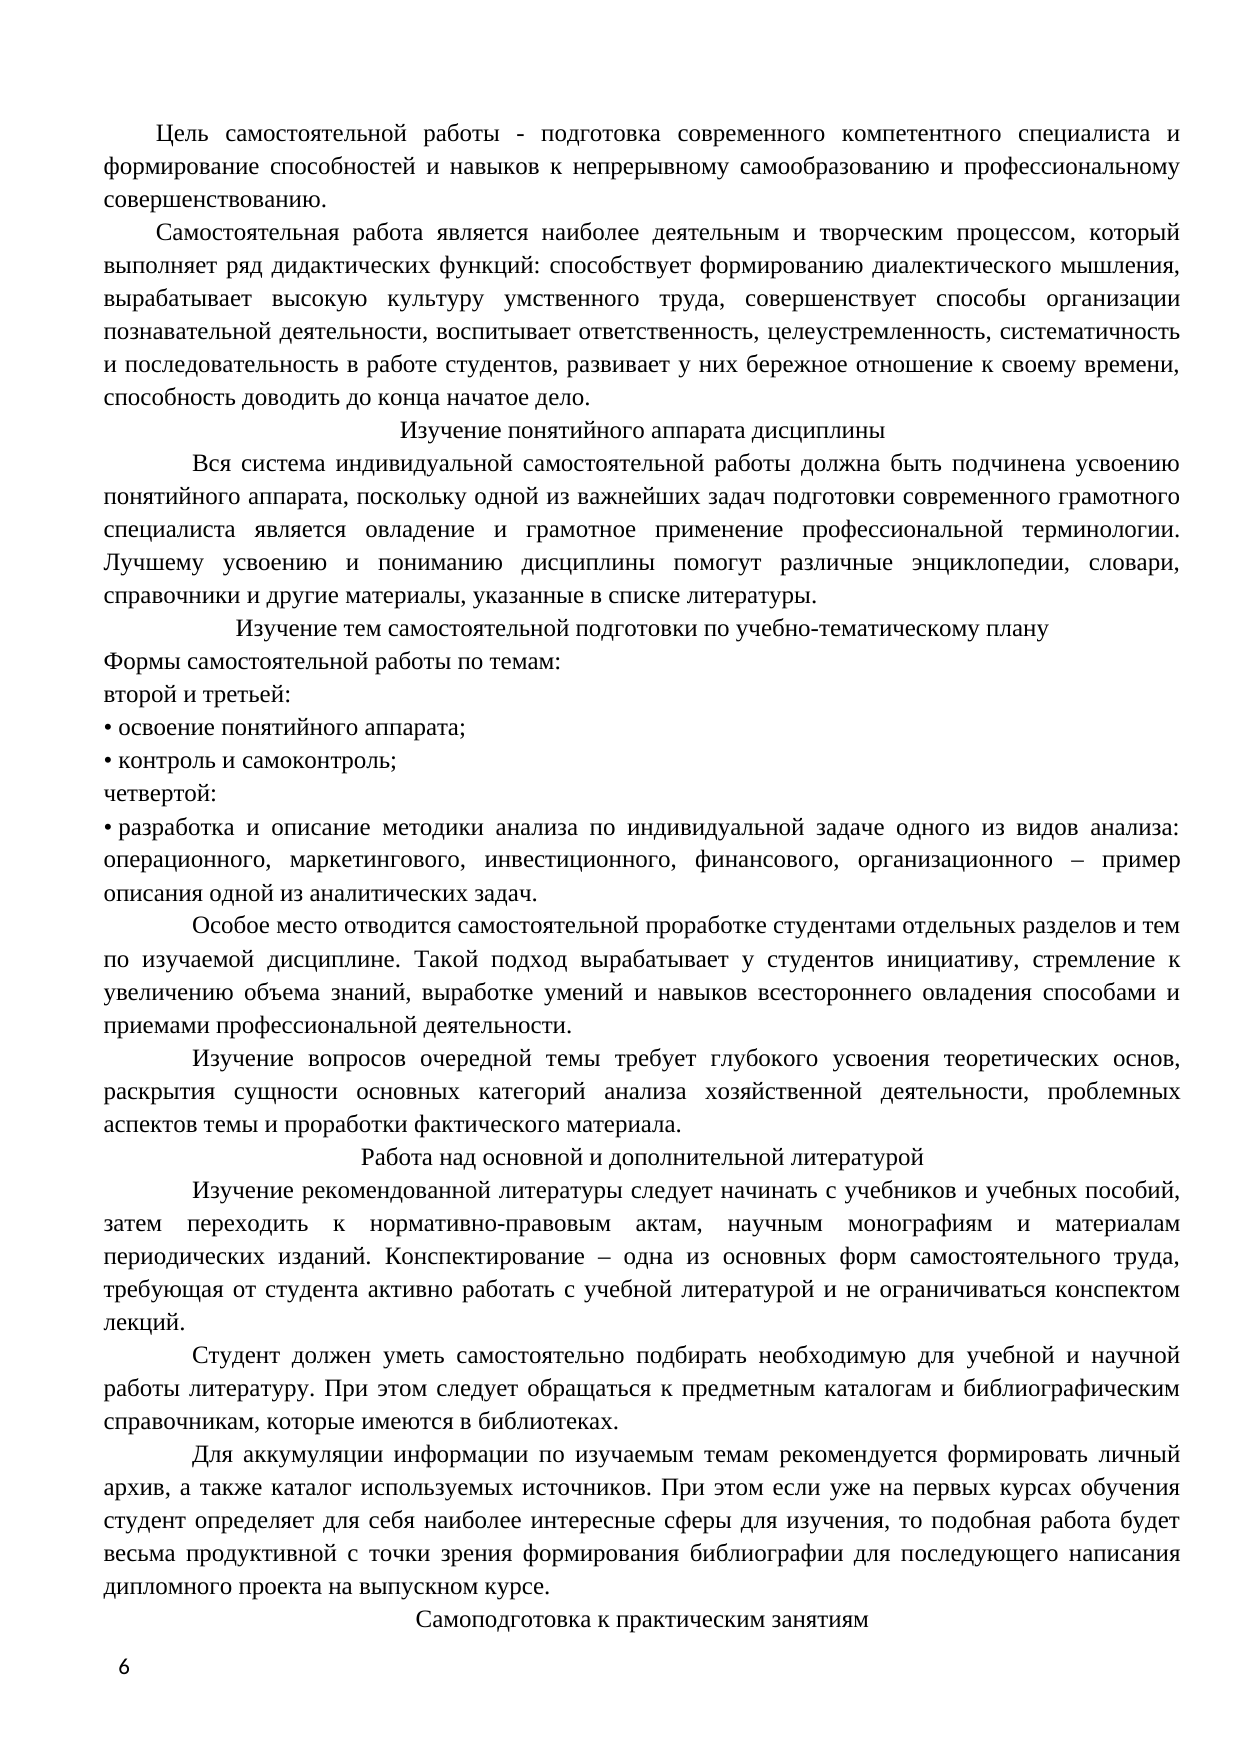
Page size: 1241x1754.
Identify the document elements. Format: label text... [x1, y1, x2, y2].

text Цель самостоятельной работы - подготовка современного компетентного специалиста и формирование способностей и навыков к непрерывному самообразованию и профессиональному совершенствованию. [103, 118, 1181, 213]
text • разработка и описание методики анализа по индивидуальной задаче одного из видов анализа: операционного, маркетингового, инвестиционного, финансового, организационного – пример описания одной из аналитических задач. [103, 812, 1181, 906]
text Работа над основной и дополнительной литературой [103, 1142, 1181, 1171]
text Для аккумуляции информации по изучаемым темам рекомендуется формировать личный архив, а также каталог используемых источников. При этом если уже на первых курсах обучения студент определяет для себя наиболее интересные сферы для изучения, то подобная работа будет весьма продуктивной с точки зрения формирования библиографии для последующего написания дипломного проекта на выпускном курсе. [103, 1439, 1181, 1600]
text Изучение тем самостоятельной подготовки по учебно-тематическому плану [103, 613, 1181, 642]
text • контроль и самоконтроль; [103, 746, 1181, 774]
text Изучение рекомендованной литературы следует начинать с учебников и учебных пособий, затем переходить к нормативно-правовым актам, научным монографиям и материалам периодических изданий. Конспектирование – одна из основных форм самостоятельного труда, требующая от студента активно работать с учебной литературой и не ограничиваться конспектом лекций. [103, 1175, 1181, 1336]
text Изучение понятийного аппарата дисциплины [103, 415, 1181, 444]
text Вся система индивидуальной самостоятельной работы должна быть подчинена усвоению понятийного аппарата, поскольку одной из важнейших задач подготовки современного грамотного специалиста является овладение и грамотное применение профессиональной терминологии. Лучшему усвоению и пониманию дисциплины помогут различные энциклопедии, словари, справочники и другие материалы, указанные в списке литературы. [103, 448, 1181, 609]
text Студент должен уметь самостоятельно подбирать необходимую для учебной и научной работы литературу. При этом следует обращаться к предметным каталогам и библиографическим справочникам, которые имеются в библиотеках. [103, 1340, 1181, 1435]
text второй и третьей: [103, 679, 1181, 708]
text Самоподготовка к практическим занятиям [103, 1604, 1181, 1633]
text Изучение вопросов очередной темы требует глубокого усвоения теоретических основ, раскрытия сущности основных категорий анализа хозяйственной деятельности, проблемных аспектов темы и проработки фактического материала. [103, 1043, 1181, 1137]
text Особое место отводится самостоятельной проработке студентами отдельных разделов и тем по изучаемой дисциплине. Такой подход вырабатывает у студентов инициативу, стремление к увеличению объема знаний, выработке умений и навыков всестороннего овладения способами и приемами профессиональной деятельности. [103, 911, 1181, 1038]
text • освоение понятийного аппарата; [103, 712, 1181, 741]
text четвертой: [103, 778, 1181, 807]
text Самостоятельная работа является наиболее деятельным и творческим процессом, который выполняет ряд дидактических функций: способствует формированию диалектического мышления, вырабатывает высокую культуру умственного труда, совершенствует способы организации познавательной деятельности, воспитывает ответственность, целеустремленность, систематичность и последовательность в работе студентов, развивает у них бережное отношение к своему времени, способность доводить до конца начатое дело. [103, 217, 1181, 411]
text Формы самостоятельной работы по темам: [103, 646, 1181, 675]
